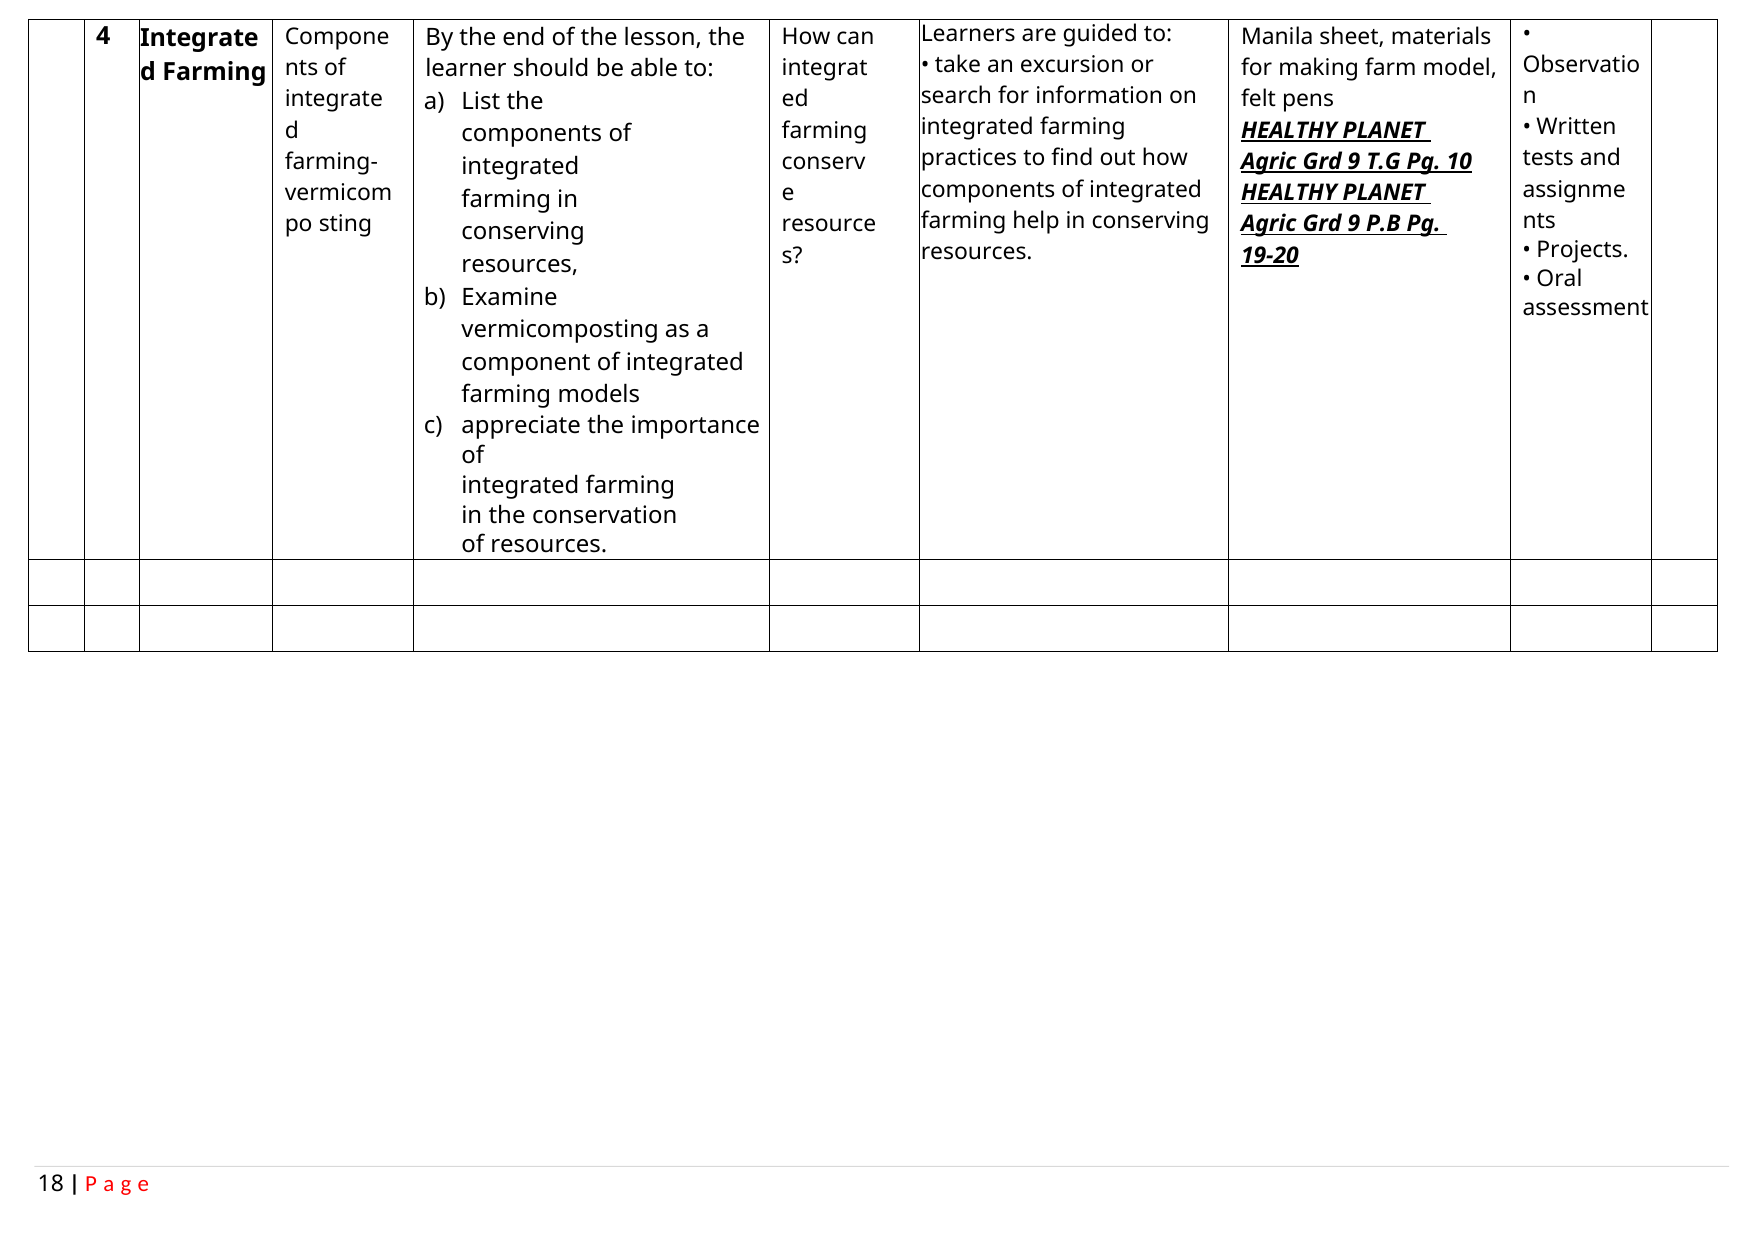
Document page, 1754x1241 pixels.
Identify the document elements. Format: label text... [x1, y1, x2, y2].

table_cell [140, 560, 272, 605]
table_cell [770, 560, 919, 605]
table_cell [920, 560, 1228, 605]
table_cell By the end of the lesson, the learner should be able to: List the components of integrated farming in conserving resources, Examine vermicomposting as a component of integrated farming models appreciate the importance of integrated farming in the conservation of resources. [414, 20, 769, 559]
table_cell [770, 606, 919, 651]
table_cell [414, 560, 769, 605]
table_cell [273, 606, 413, 651]
table_cell [1652, 560, 1717, 605]
table_cell [1511, 606, 1651, 651]
table_cell [920, 606, 1228, 651]
table_cell [85, 560, 139, 605]
table_cell [1511, 560, 1651, 605]
table_cell [1652, 606, 1717, 651]
table_cell 4 [85, 20, 139, 559]
table_cell [140, 606, 272, 651]
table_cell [1229, 20, 1510, 559]
table_cell [29, 560, 84, 605]
table_cell Integrated Farming [140, 20, 272, 559]
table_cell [770, 20, 919, 559]
table_cell [29, 20, 84, 559]
table_cell [85, 606, 139, 651]
table_cell [273, 560, 413, 605]
table_cell [1652, 20, 1717, 559]
table_cell Components of integrated farming- vermicompo sting [273, 20, 413, 559]
table_cell [414, 606, 769, 651]
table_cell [920, 20, 1228, 559]
table_cell [1229, 560, 1510, 605]
table_cell [29, 606, 84, 651]
table_cell [1229, 606, 1510, 651]
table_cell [1511, 20, 1651, 559]
